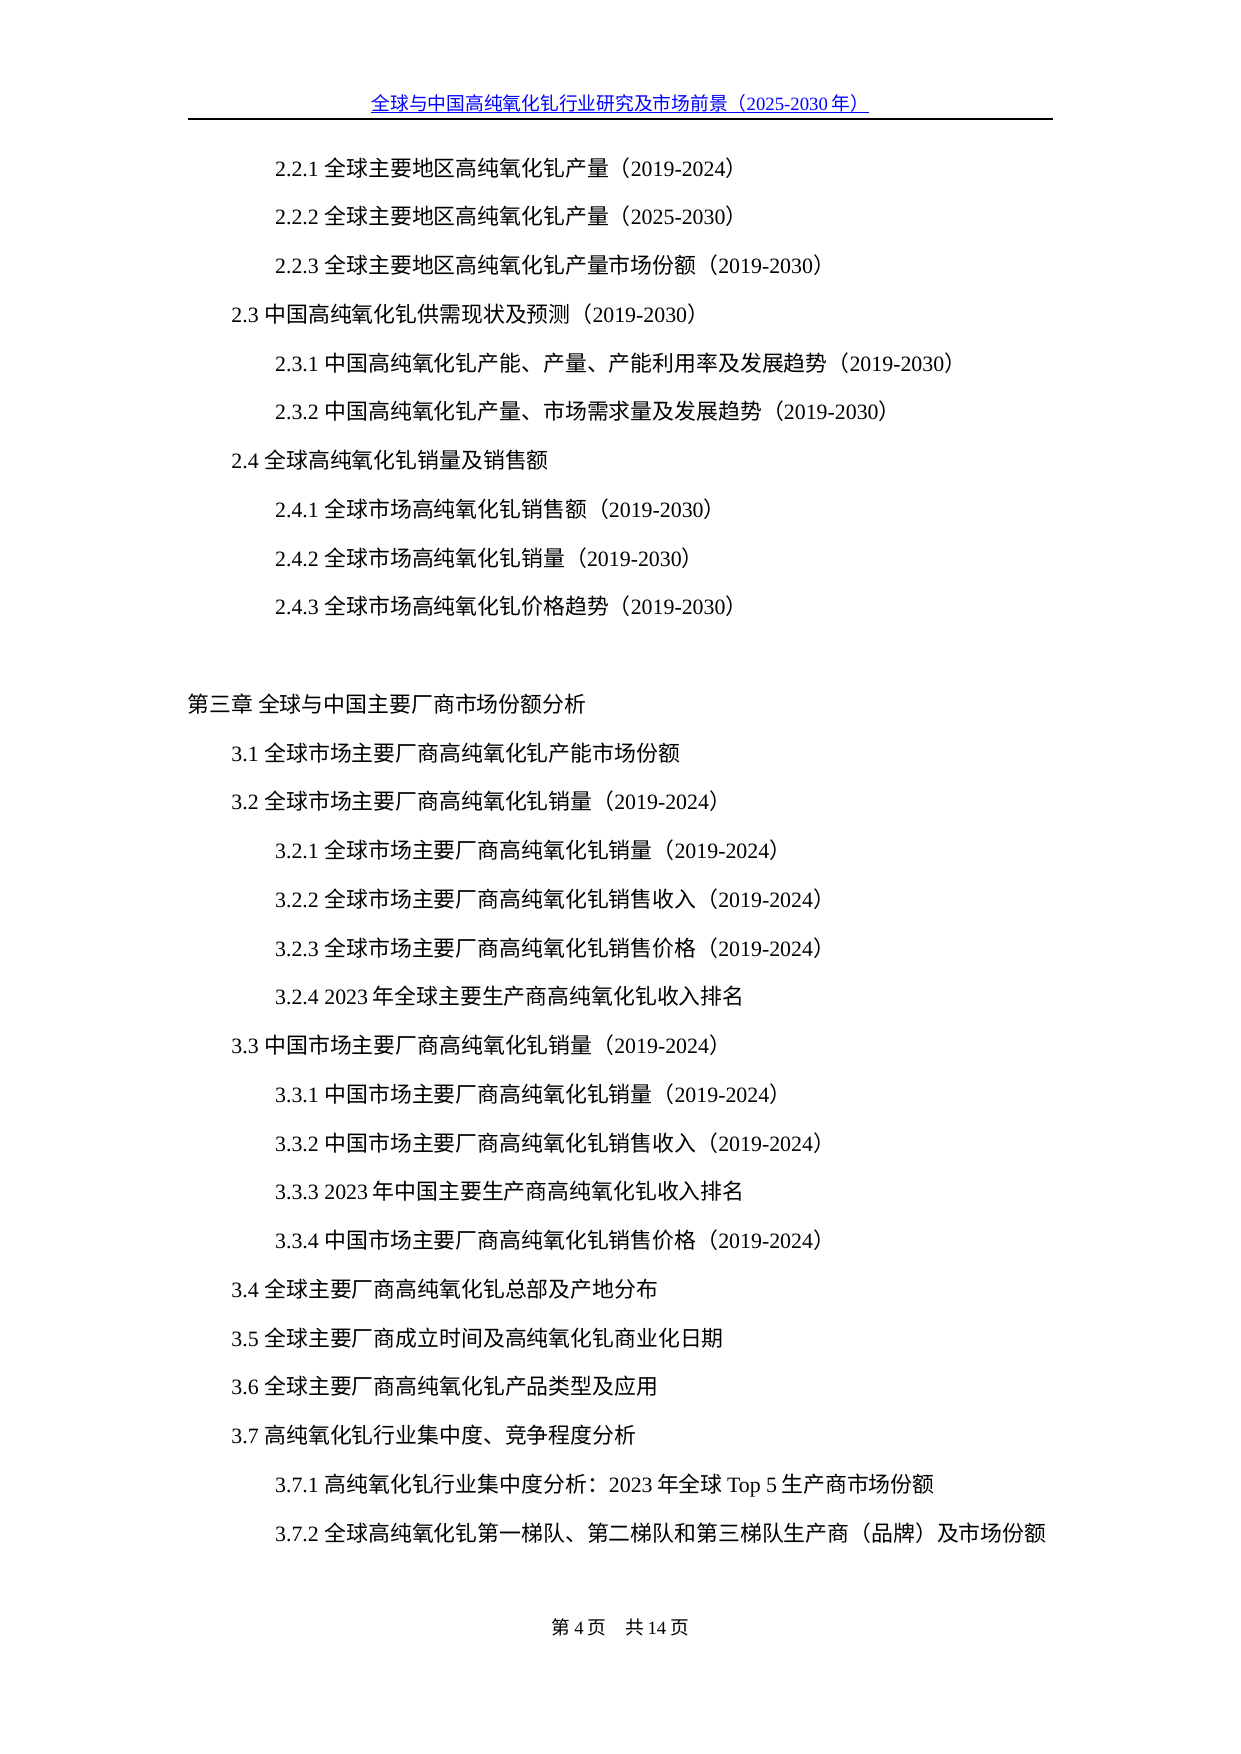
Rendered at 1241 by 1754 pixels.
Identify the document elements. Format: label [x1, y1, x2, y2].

text [187, 150, 1053, 1548]
